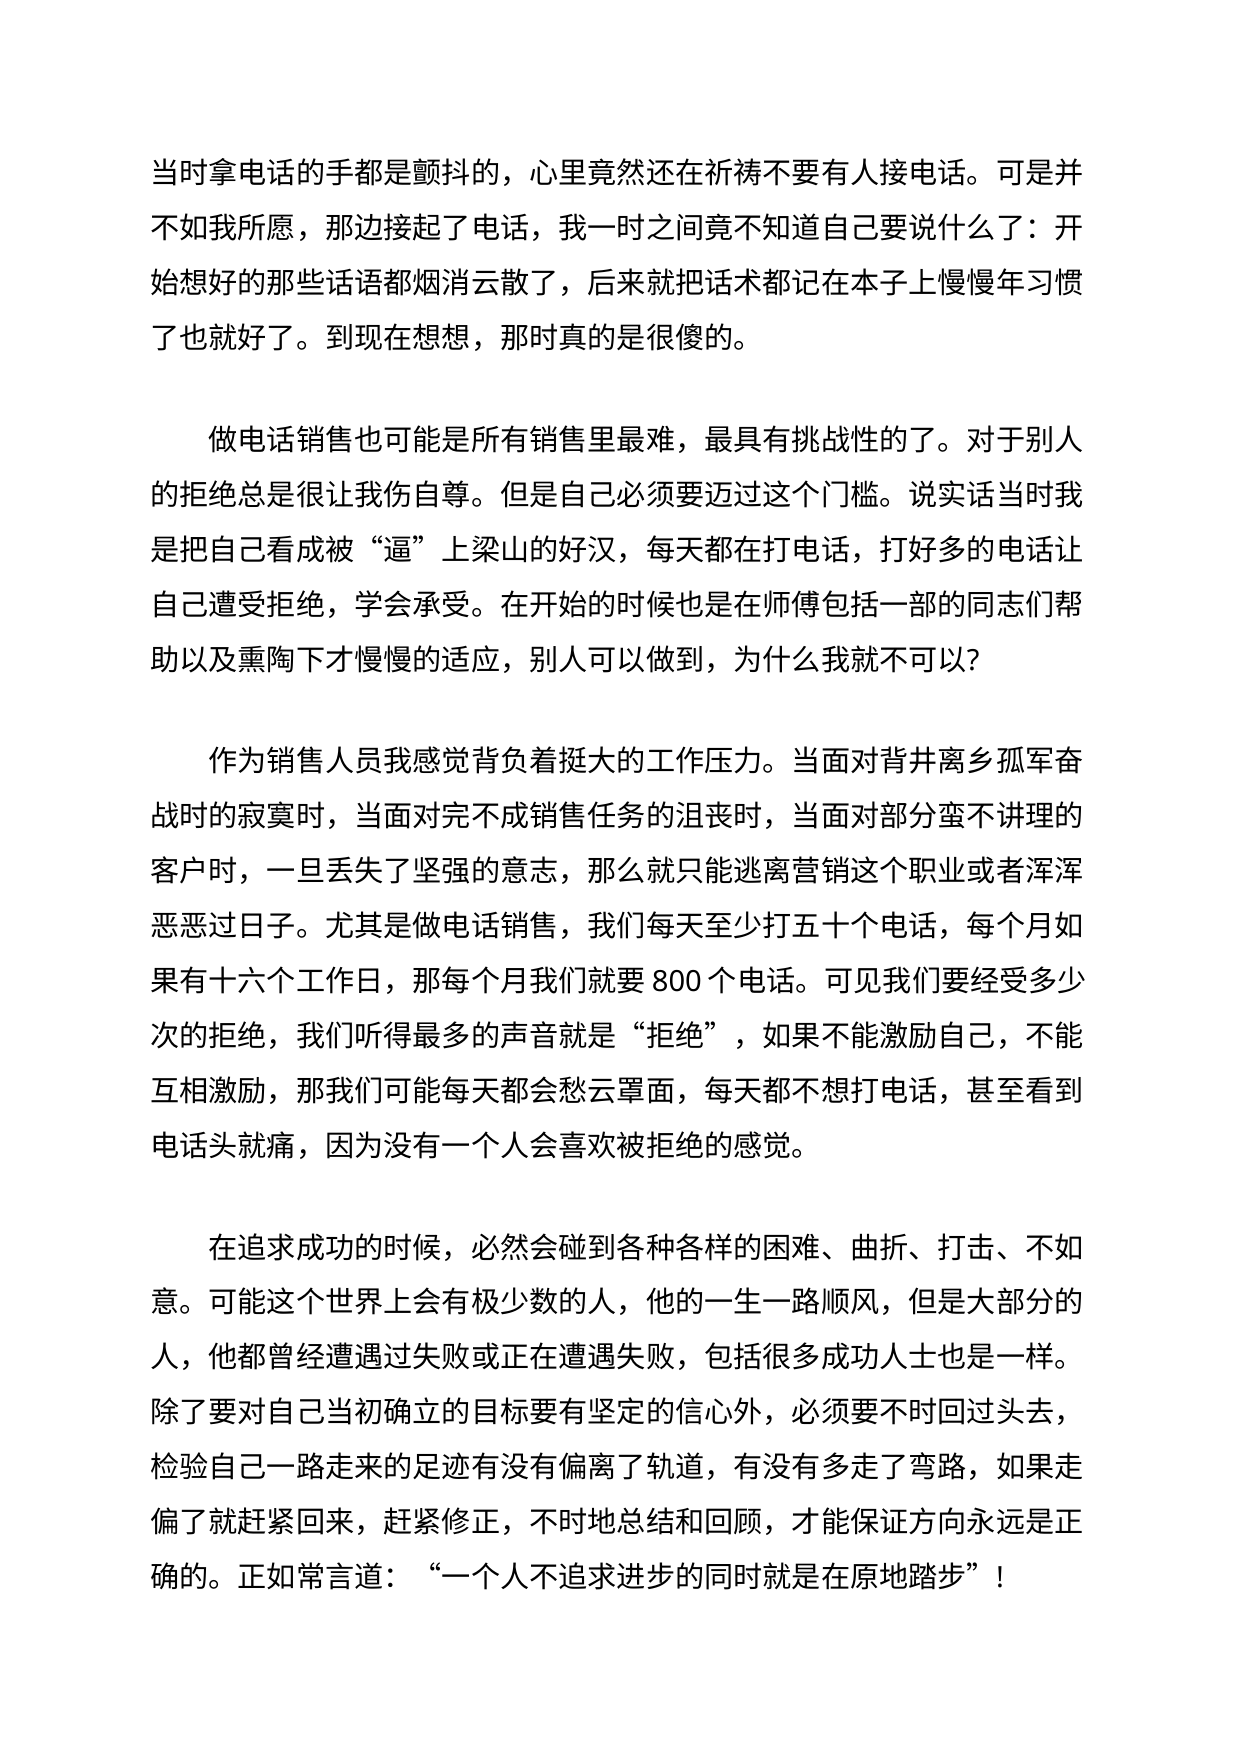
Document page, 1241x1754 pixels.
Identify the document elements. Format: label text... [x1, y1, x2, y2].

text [150, 150, 1090, 357]
text 在追求成功的时候，必然会碰到各种各样的困难、曲折、打击、不如意。可能这个世界上会有极少数的人，他的一生一路顺风，但是大部分的人，他都曾经遭遇过失败或正在遭遇失败，包括很多成功人士也是一样。除了要对自己当初确立的目标要有坚定的信心外，必须要不时回过头去，检验自己一路走来的足迹有没有偏离了轨道，有没有多走了弯路，如果走偏了就赶紧回来，赶紧修正，不时地总结和回顾，才能保证方向永远是正确的。正如常言道：“一个人不追求进步的同时就是在原地踏步”! [150, 1224, 1090, 1596]
text 作为销售人员我感觉背负着挺大的工作压力。当面对背井离乡孤军奋战时的寂寞时，当面对完不成销售任务的沮丧时，当面对部分蛮不讲理的客户时，一旦丢失了坚强的意志，那么就只能逃离营销这个职业或者浑浑恶恶过日子。尤其是做电话销售，我们每天至少打五十个电话，每个月如果有十六个工作日，那每个月我们就要800个电话。可见我们要经受多少次的拒绝，我们听得最多的声音就是“拒绝”，如果不能激励自己，不能互相激励，那我们可能每天都会愁云罩面，每天都不想打电话，甚至看到电话头就痛，因为没有一个人会喜欢被拒绝的感觉。 [150, 738, 1090, 1165]
text 做电话销售也可能是所有销售里最难，最具有挑战性的了。对于别人的拒绝总是很让我伤自尊。但是自己必须要迈过这个门槛。说实话当时我是把自己看成被“逼”上梁山的好汉，每天都在打电话，打好多的电话让自己遭受拒绝，学会承受。在开始的时候也是在师傅包括一部的同志们帮助以及熏陶下才慢慢的适应，别人可以做到，为什么我就不可以? [150, 416, 1090, 678]
